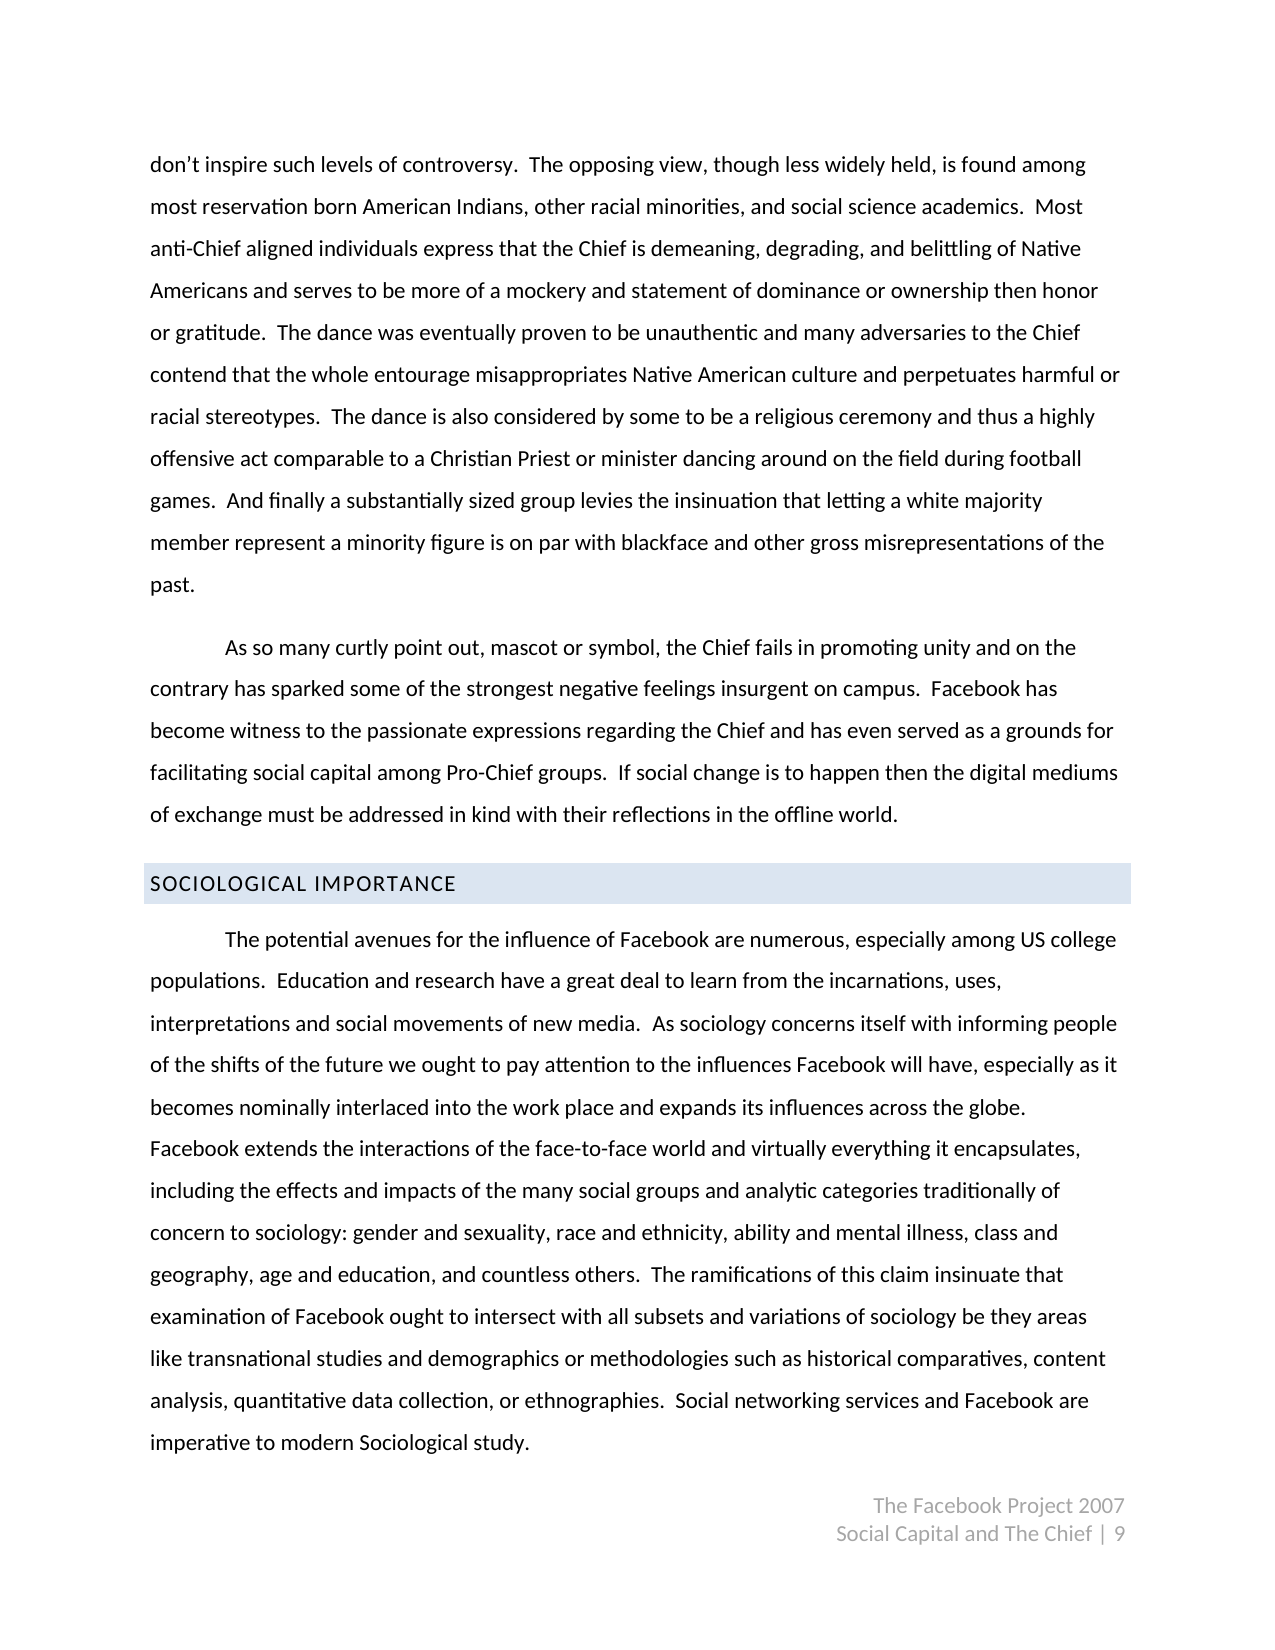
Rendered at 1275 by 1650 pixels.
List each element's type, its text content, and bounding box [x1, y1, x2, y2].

text As so many curtly point out, mascot or symbol, the Chief fails in promoting unity and on the contrary has sparked some of the strongest negative feelings insurgent on campus. Facebook has become witness to the passionate expressions regarding the Chief and has even served as a grounds for facilitating social capital among Pro-Chief groups. If social change is to happen then the digital mediums of exchange must be addressed in kind with their reflections in the offline world. [150, 633, 1125, 828]
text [150, 150, 1125, 598]
text The potential avenues for the influence of Facebook are numerous, especially among US college populations. Education and research have a great deal to learn from the incarnations, uses, interpretations and social movements of new media. As sociology concerns itself with informing people of the shifts of the future we ought to pay attention to the influences Facebook will have, especially as it becomes nominally interlaced into the work place and expands its influences across the globe. Facebook extends the interactions of the face-to-face world and virtually everything it encapsulates, including the effects and impacts of the many social groups and analytic categories traditionally of concern to sociology: gender and sexuality, race and ethnicity, ability and mental illness, class and geography, age and education, and countless others. The ramifications of this claim insinuate that examination of Facebook ought to intersect with all subsets and variations of sociology be they areas like transnational studies and demographics or methodologies such as historical comparatives, content analysis, quantitative data collection, or ethnographies. Social networking services and Facebook are imperative to modern Sociological study. [150, 925, 1125, 1456]
subtitle Sociological importance [150, 870, 1125, 898]
